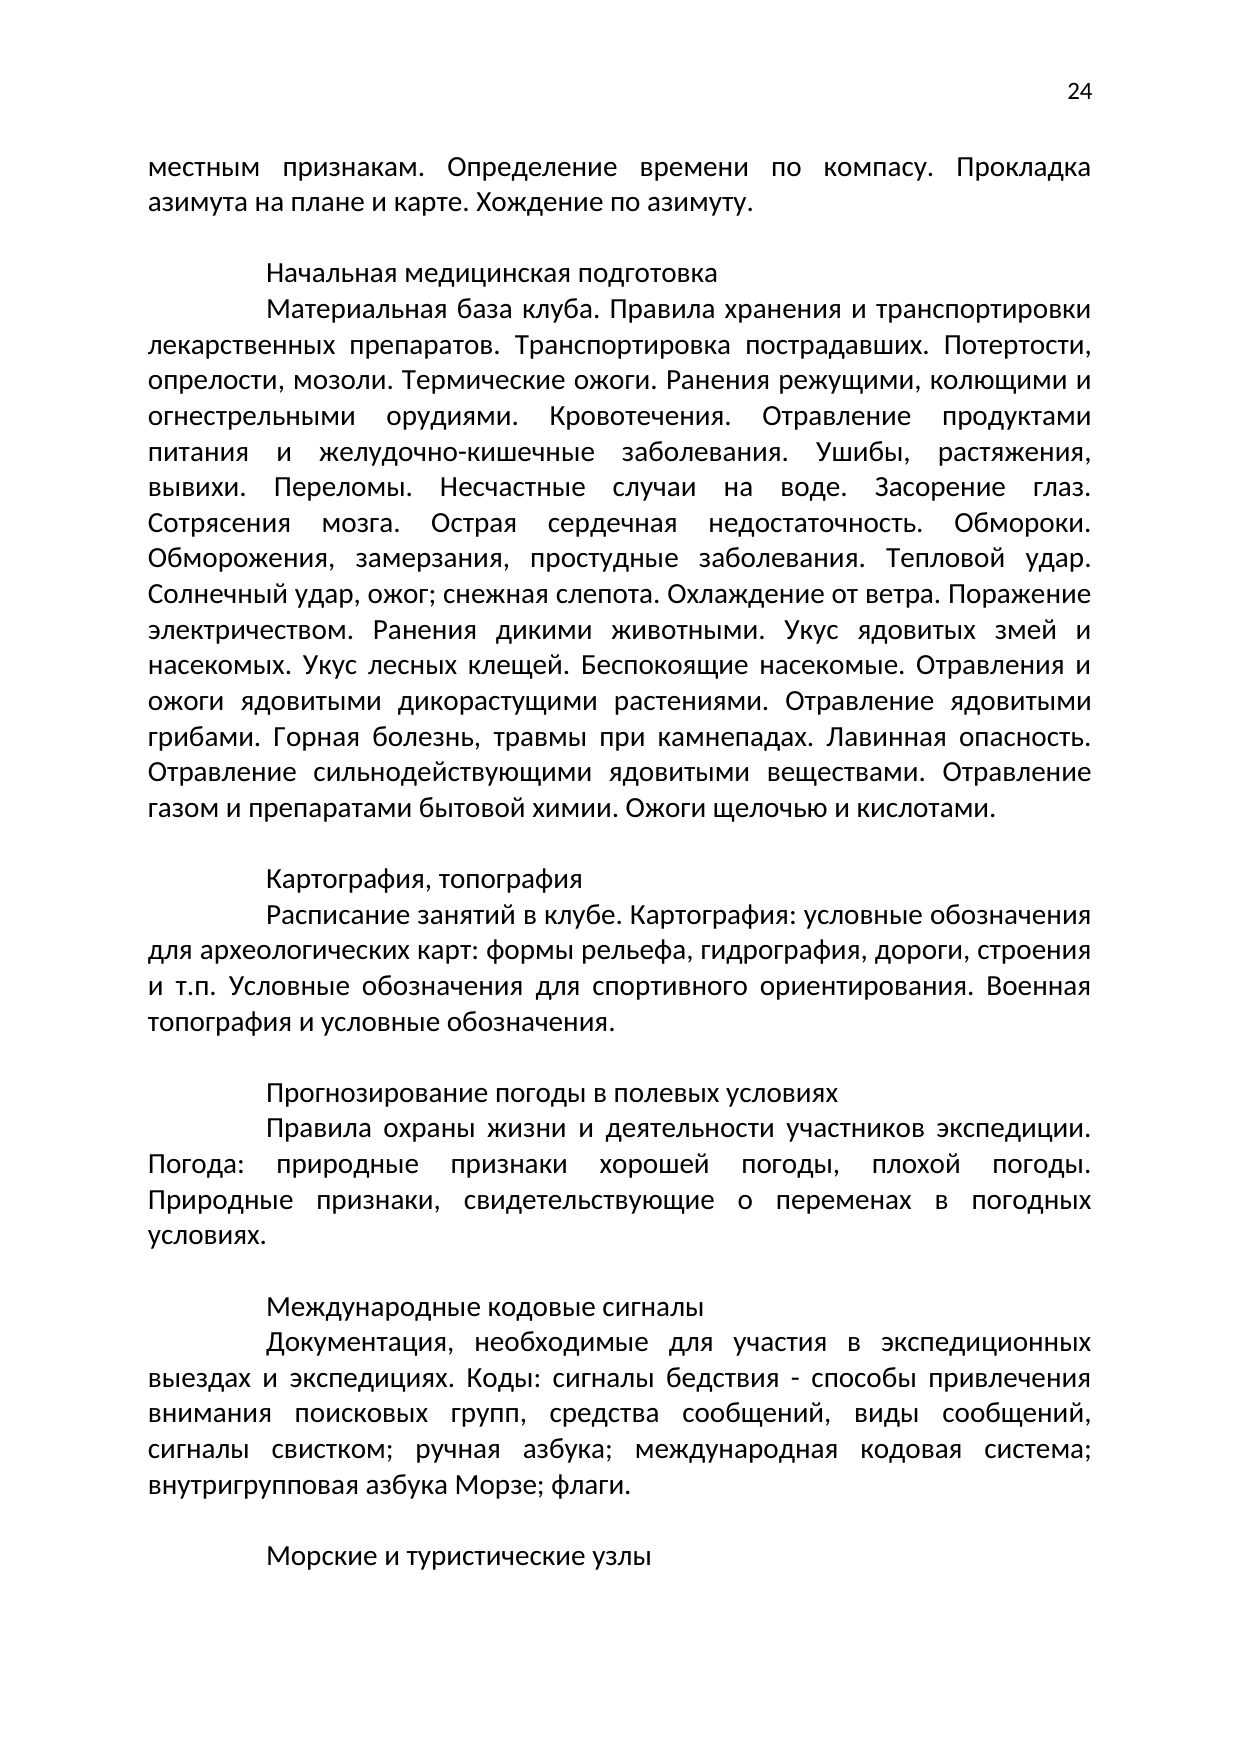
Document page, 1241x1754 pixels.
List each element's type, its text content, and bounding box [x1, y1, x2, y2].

text Морские и туристические узлы [148, 1537, 1092, 1573]
text Международные кодовые сигналы [148, 1288, 1092, 1323]
text Картография, топография [148, 860, 1092, 896]
text Материальная база клуба. Правила хранения и транспортировки лекарственных препаратов. Транспортировка пострадавших. Потертости, опрелости, мозоли. Термические ожоги. Ранения режущими, колющими и огнестрельными орудиями. Кровотечения. Отравление продуктами питания и желудочно-кишечные заболевания. Ушибы, растяжения, вывихи. Переломы. Несчастные случаи на воде. Засорение глаз. Сотрясения мозга. Острая сердечная недостаточность. Обмороки. Обморожения, замерзания, простудные заболевания. Тепловой удар. Солнечный удар, ожог; снежная слепота. Охлаждение от ветра. Поражение электричеством. Ранения дикими животными. Укус ядовитых змей и насекомых. Укус лесных клещей. Беспокоящие насекомые. Отравления и ожоги ядовитыми дикорастущими растениями. Отравление ядовитыми грибами. Горная болезнь, травмы при камнепадах. Лавинная опасность. Отравление сильнодействующими ядовитыми веществами. Отравление газом и препаратами бытовой химии. Ожоги щелочью и кислотами. [148, 290, 1092, 824]
text Документация, необходимые для участия в экспедиционных выездах и экспедициях. Коды: сигналы бедствия - способы привлечения внимания поисковых групп, средства сообщений, виды сообщений, сигналы свистком; ручная азбука; международная кодовая система; внутригрупповая азбука Морзе; флаги. [148, 1323, 1092, 1501]
text Начальная медицинская подготовка [148, 254, 1092, 290]
text Расписание занятий в клубе. Картография: условные обозначения для археологических карт: формы рельефа, гидрография, дороги, строения и т.п. Условные обозначения для спортивного ориентирования. Военная топография и условные обозначения. [148, 896, 1092, 1038]
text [148, 148, 1092, 219]
text Правила охраны жизни и деятельности участников экспедиции. Погода: природные признаки хорошей погоды, плохой погоды. Природные признаки, свидетельствующие о переменах в погодных условиях. [148, 1109, 1092, 1252]
text Прогнозирование погоды в полевых условиях [148, 1074, 1092, 1109]
